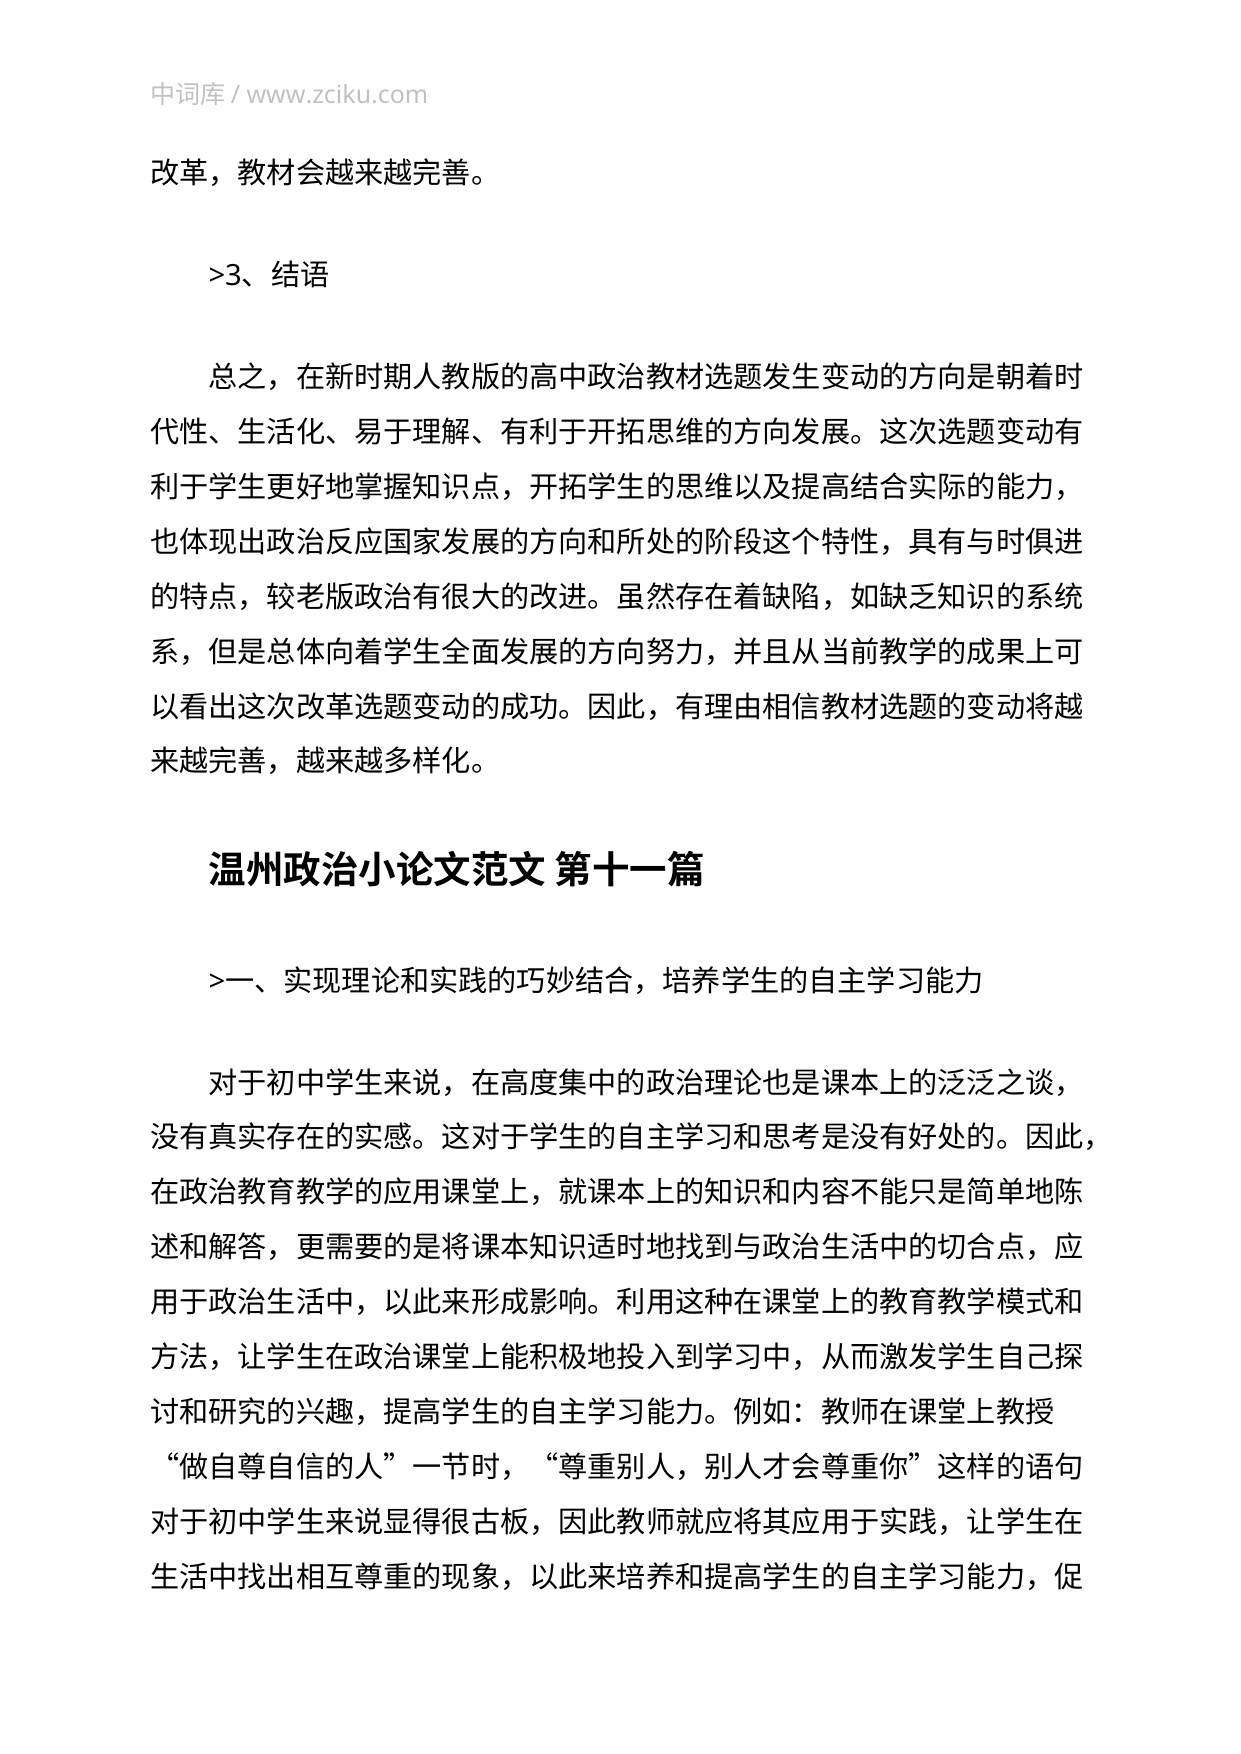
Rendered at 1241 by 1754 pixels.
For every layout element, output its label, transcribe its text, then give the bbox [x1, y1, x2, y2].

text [150, 1059, 1090, 1596]
text >一、实现理论和实践的巧妙结合，培养学生的自主学习能力 [150, 957, 1090, 999]
text 温州政治小论文范文 第十一篇 [150, 840, 1090, 894]
text >3、结语 [150, 252, 1090, 294]
text 总之，在新时期人教版的高中政治教材选题发生变动的方向是朝着时代性、生活化、易于理解、有利于开拓思维的方向发展。这次选题变动有利于学生更好地掌握知识点，开拓学生的思维以及提高结合实际的能力，也体现出政治反应国家发展的方向和所处的阶段这个特性，具有与时俱进的特点，较老版政治有很大的改进。虽然存在着缺陷，如缺乏知识的系统系，但是总体向着学生全面发展的方向努力，并且从当前教学的成果上可以看出这次改革选题变动的成功。因此，有理由相信教材选题的变动将越来越完善，越来越多样化。 [150, 354, 1090, 780]
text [150, 150, 1090, 192]
